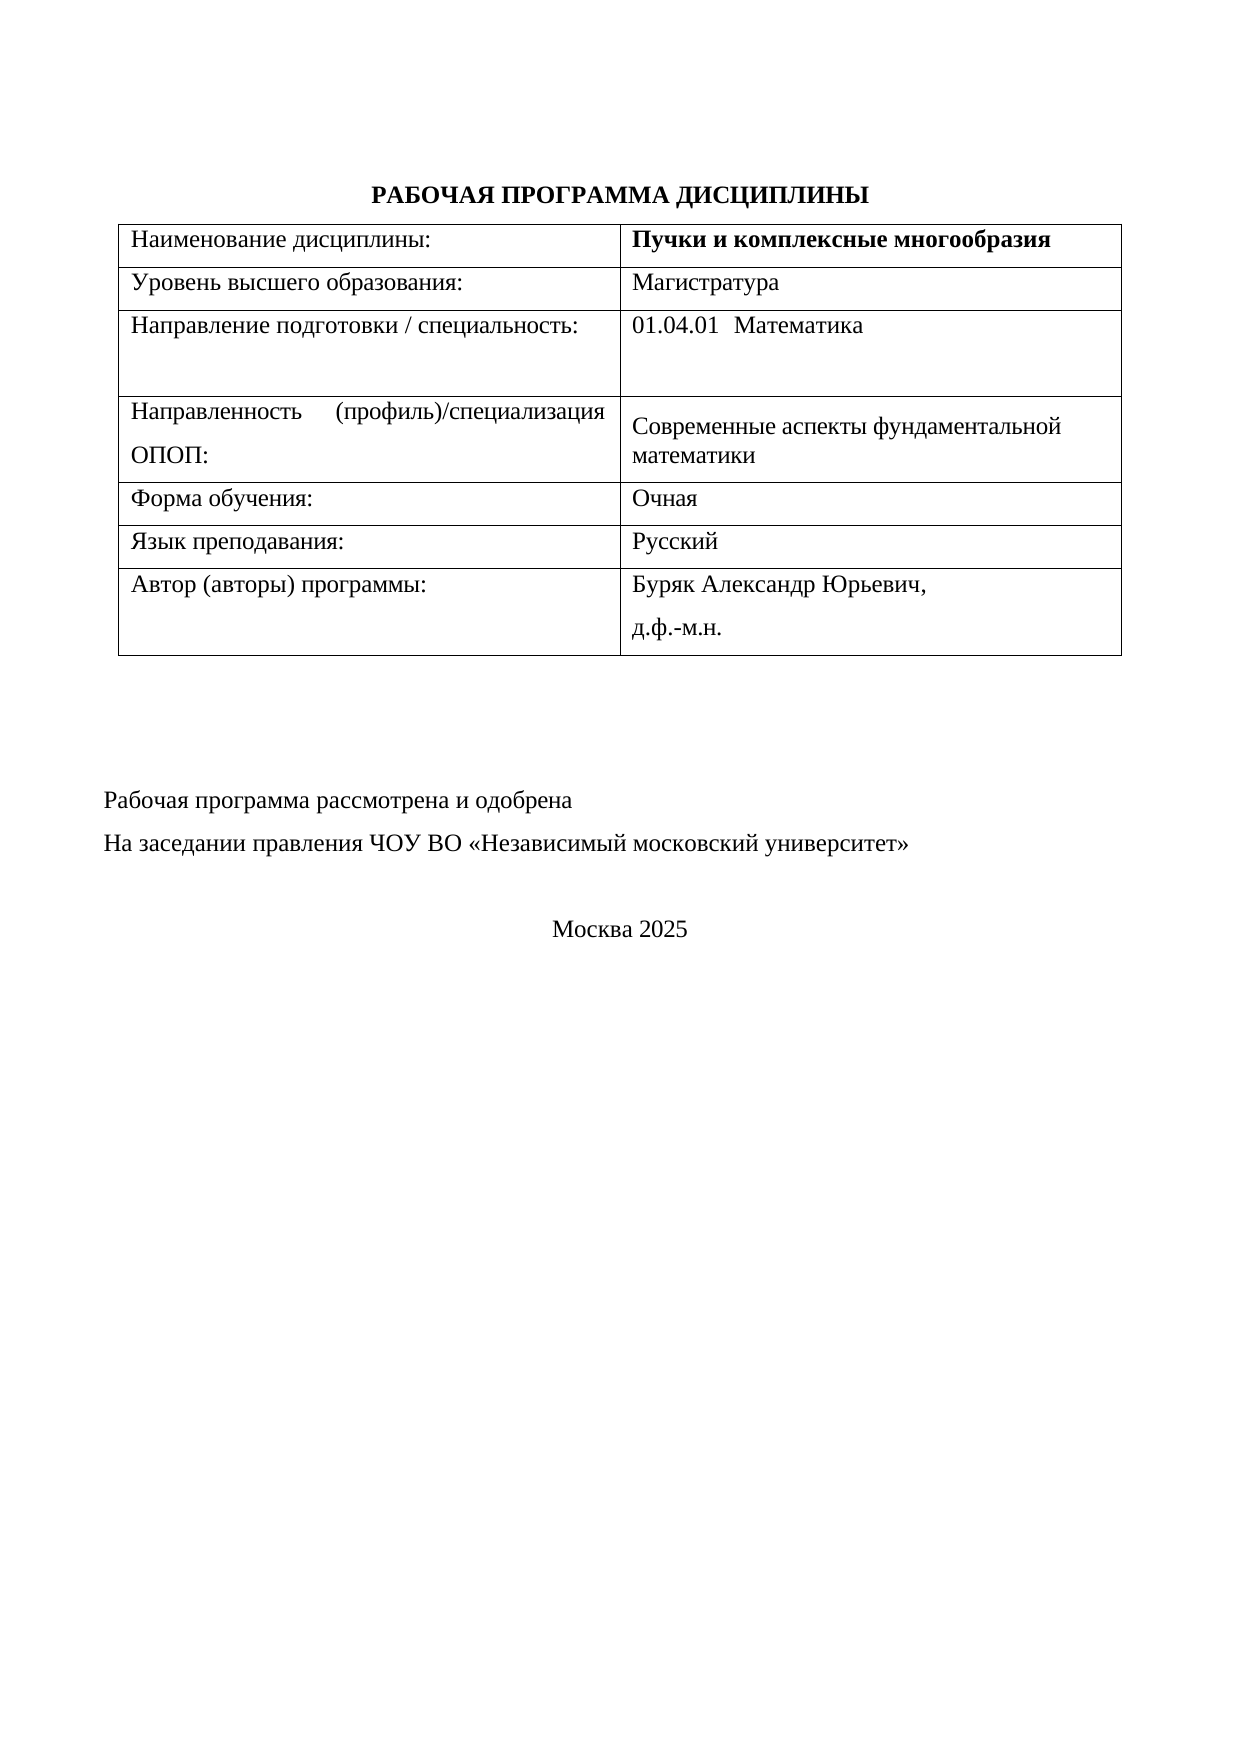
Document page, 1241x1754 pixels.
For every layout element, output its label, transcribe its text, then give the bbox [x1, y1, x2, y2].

text Москва 2025 [194, 914, 1046, 943]
table_cell Язык преподавания: [119, 526, 620, 568]
table_cell Направленность (профиль)/специализация ОПОП: [119, 397, 620, 482]
table_cell Уровень высшего образования: [119, 268, 620, 310]
table_cell Магистратура [621, 268, 1121, 310]
table_cell Форма обучения: [119, 483, 620, 525]
table_header Пучки и комплексные многообразия [621, 225, 1121, 267]
text На заседании правления ЧОУ ВО «Независимый московский университет» [103, 828, 1122, 857]
table_cell Очная [621, 483, 1121, 525]
table_cell Современные аспекты фундаментальной математики [621, 397, 1121, 482]
text Рабочая программа рассмотрена и одобрена [103, 785, 1122, 814]
table_cell Русский [621, 526, 1121, 568]
table_header Наименование дисциплины: [119, 225, 620, 267]
table_cell Автор (авторы) программы: [119, 569, 620, 654]
text РАБОЧАЯ ПРОГРАММА ДИСЦИПЛИНЫ [194, 180, 1046, 209]
table_cell 01.04.01 Математика [621, 311, 1121, 396]
table_cell Буряк Александр Юрьевич, д.ф.-м.н. [621, 569, 1121, 654]
table_cell Направление подготовки / специальность: [119, 311, 620, 396]
